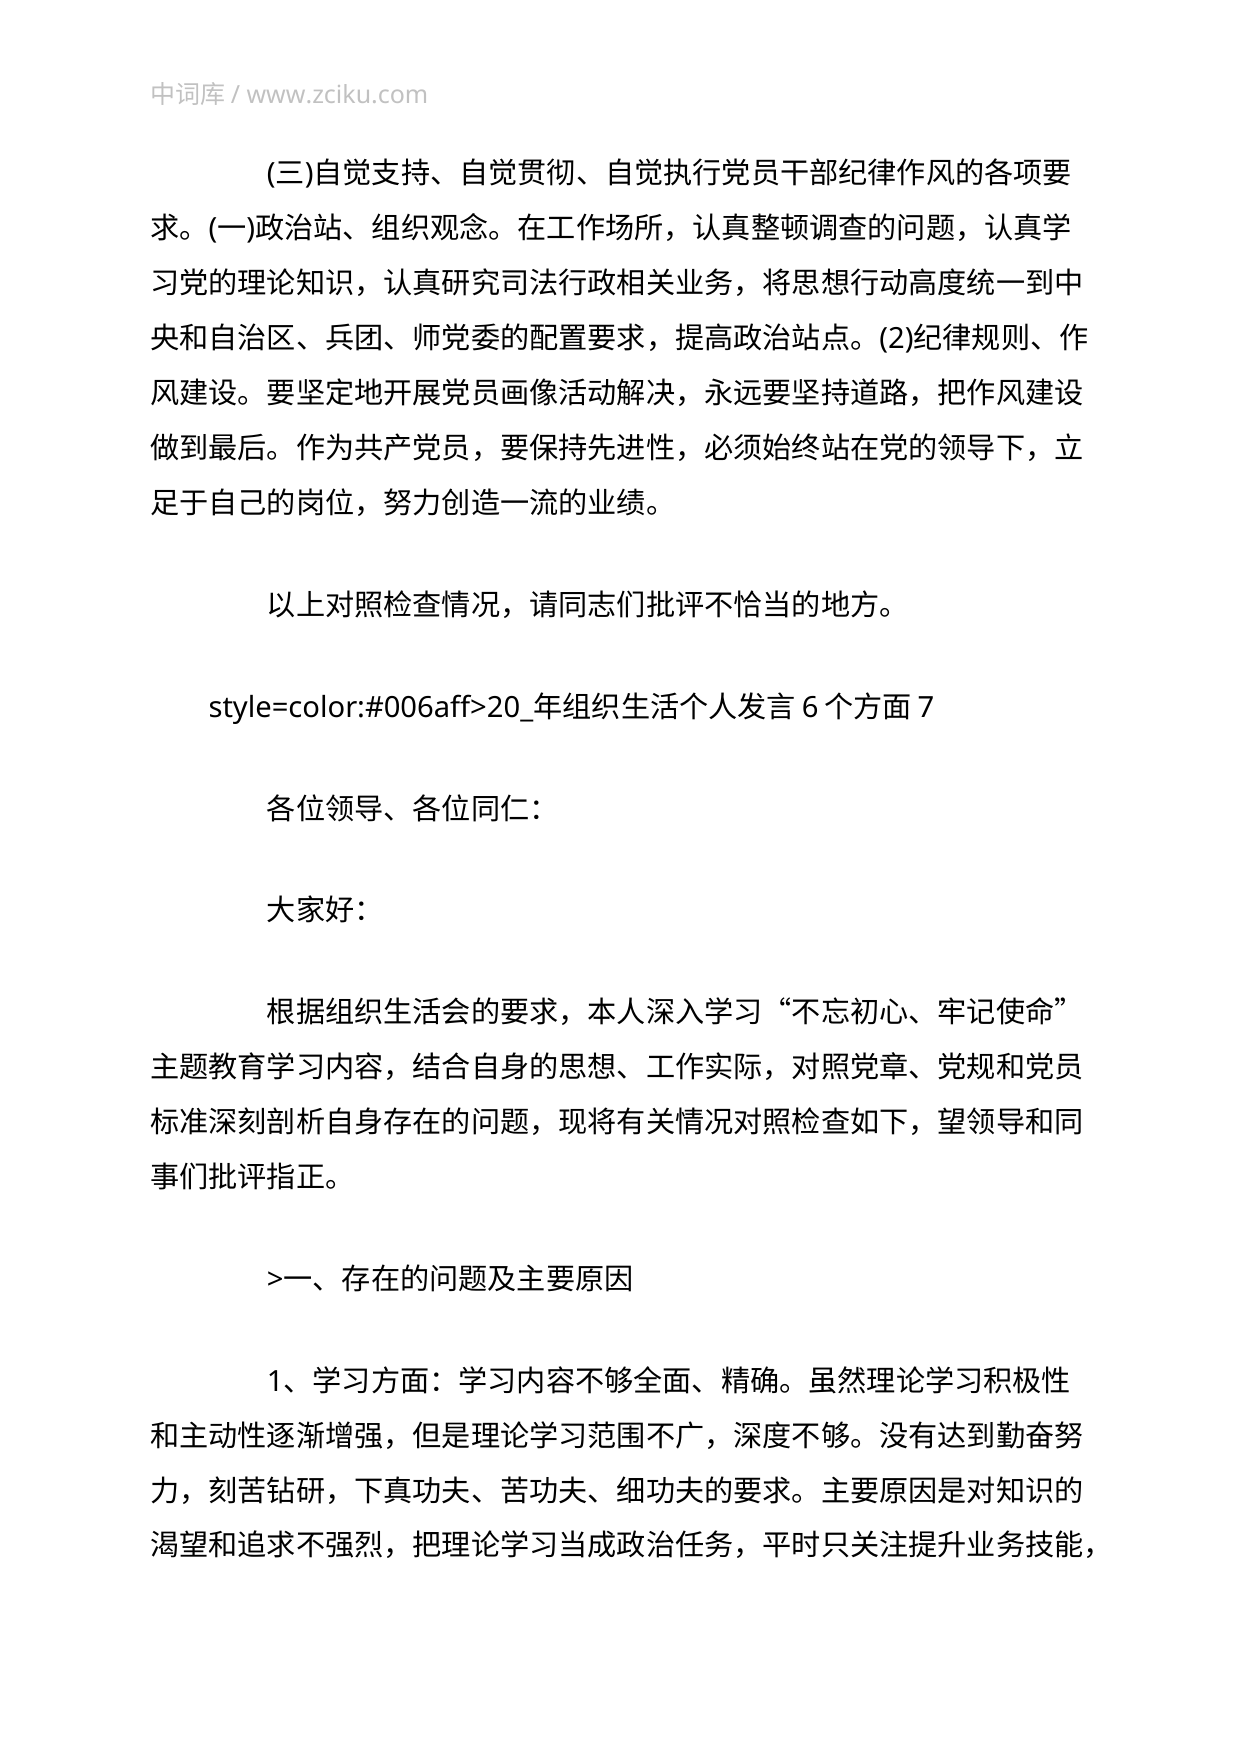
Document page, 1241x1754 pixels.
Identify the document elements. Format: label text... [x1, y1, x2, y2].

text >一、存在的问题及主要原因 [150, 1255, 1090, 1298]
text (三)自觉支持、自觉贯彻、自觉执行党员干部纪律作风的各项要求。(一)政治站、组织观念。在工作场所，认真整顿调查的问题，认真学习党的理论知识，认真研究司法行政相关业务，将思想行动高度统一到中央和自治区、兵团、师党委的配置要求，提高政治站点。(2)纪律规则、作风建设。要坚定地开展党员画像活动解决，永远要坚持道路，把作风建设做到最后。作为共产党员，要保持先进性，必须始终站在党的领导下，立足于自己的岗位，努力创造一流的业绩。 [150, 150, 1090, 522]
text 以上对照检查情况，请同志们批评不恰当的地方。 [150, 581, 1090, 624]
text 各位领导、各位同仁： [150, 785, 1090, 827]
text 根据组织生活会的要求，本人深入学习“不忘初心、牢记使命”主题教育学习内容，结合自身的思想、工作实际，对照党章、党规和党员标准深刻剖析自身存在的问题，现将有关情况对照检查如下，望领导和同事们批评指正。 [150, 989, 1090, 1196]
text style=color:#006aff>20_年组织生活个人发言6个方面7 [150, 683, 1090, 726]
text 大家好： [150, 887, 1090, 929]
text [150, 1357, 1090, 1564]
